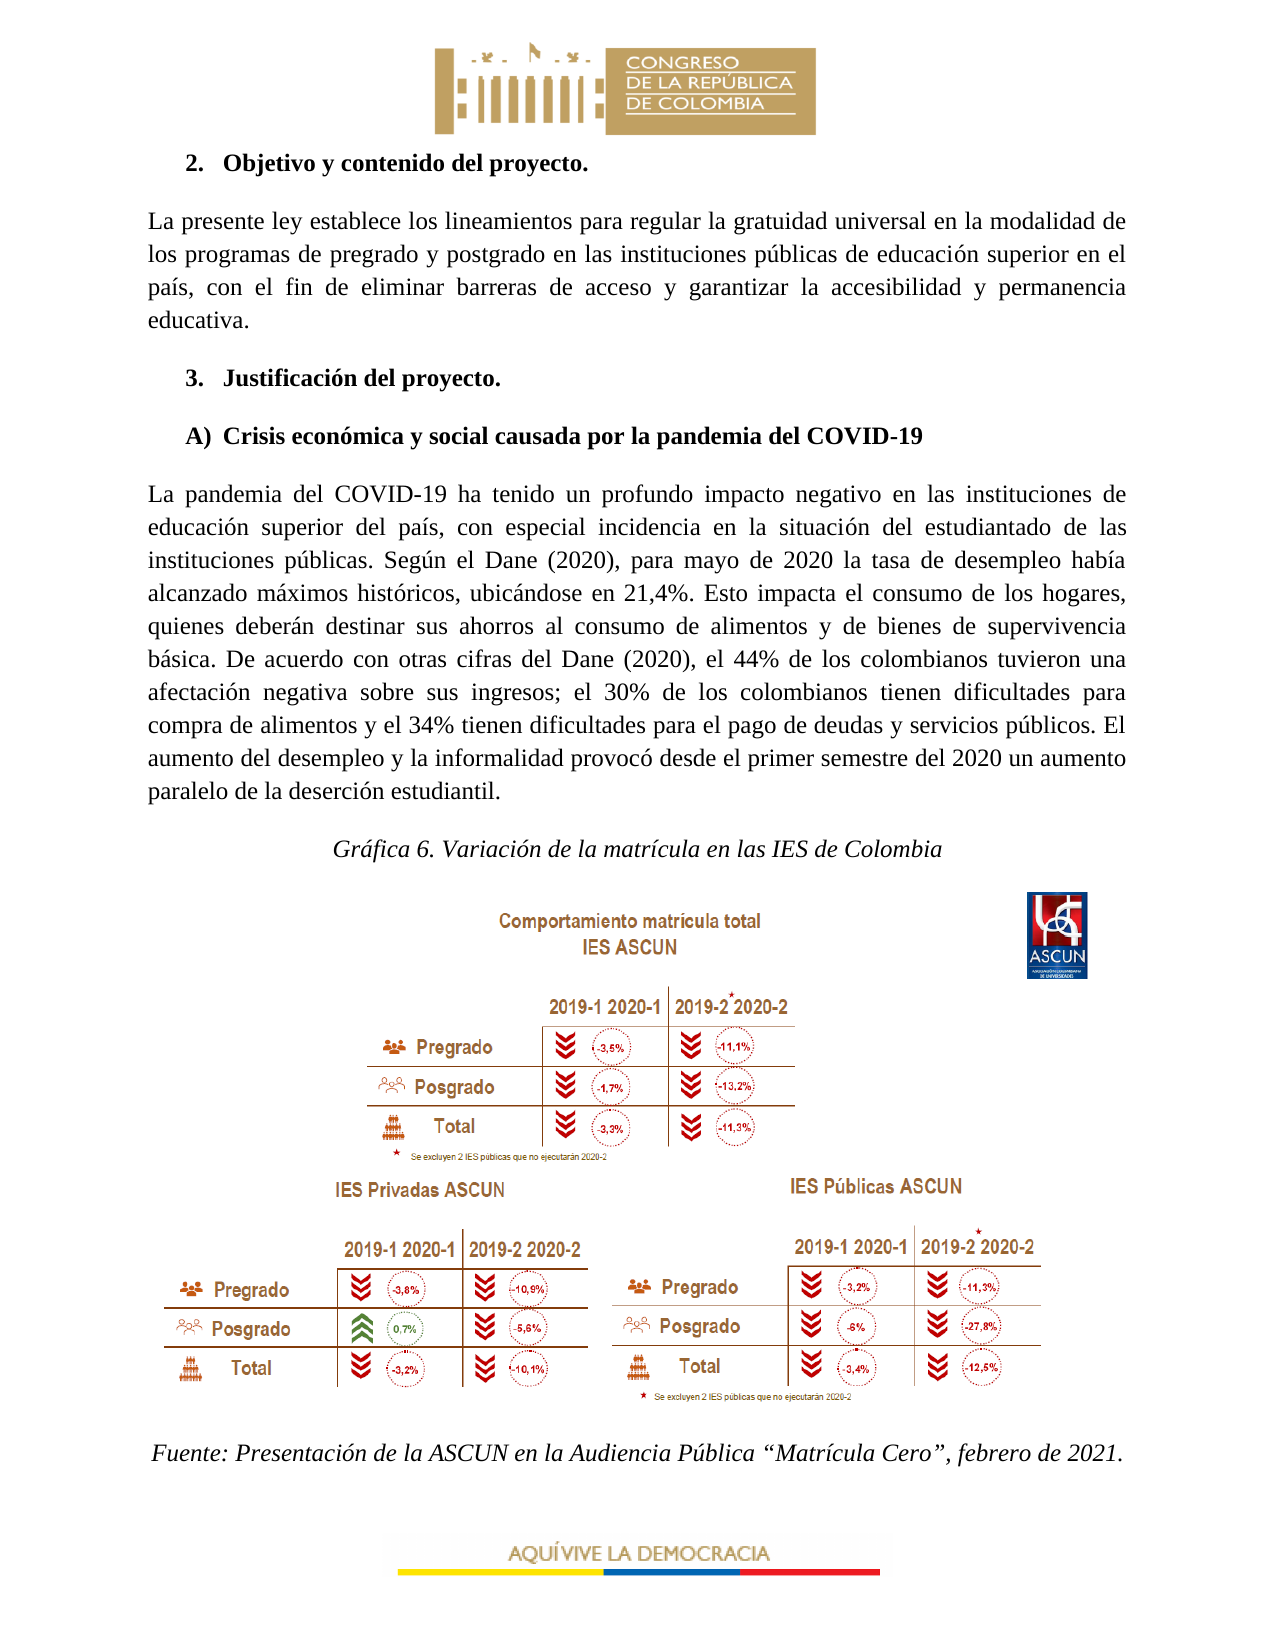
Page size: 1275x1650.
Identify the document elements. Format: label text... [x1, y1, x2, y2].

text La presente ley establece los lineamientos para regular la gratuidad universal en la modalidad de los programas de pregrado y postgrado en las instituciones públicas de educación superior en el país, con el fin de eliminar barreras de acceso y garantizar la accesibilidad y permanencia educativa. [148, 206, 1127, 333]
list Objetivo y contenido del proyecto. [185, 148, 1127, 176]
picture [430, 42, 819, 138]
text Fuente: Presentación de la ASCUN en la Audiencia Pública “Matrícula Cero”, febrero de 2021. [148, 1438, 1127, 1466]
list Justificación del proyecto. [185, 363, 1127, 392]
picture [147, 892, 1088, 1409]
text La pandemia del COVID-19 ha tenido un profundo impacto negativo en las instituciones de educación superior del país, con especial incidencia en la situación del estudiantado de las instituciones públicas. Según el Dane (2020), para mayo de 2020 la tasa de desempleo había alcanzado máximos históricos, ubicándose en 21,4%. Esto impacta el consumo de los hogares, quienes deberán destinar sus ahorros al consumo de alimentos y de bienes de supervivencia básica. De acuerdo con otras cifras del Dane (2020), el 44% de los colombianos tuvieron una afectación negativa sobre sus ingresos; el 30% de los colombianos tienen dificultades para compra de alimentos y el 34% tienen dificultades para el pago de deudas y servicios públicos. El aumento del desempleo y la informalidad provocó desde el primer semestre del 2020 un aumento paralelo de la deserción estudiantil. [148, 479, 1127, 805]
picture [382, 1533, 893, 1577]
list Crisis económica y social causada por la pandemia del COVID-19 [185, 421, 1127, 449]
text Gráfica 6. Variación de la matrícula en las IES de Colombia [148, 834, 1127, 863]
